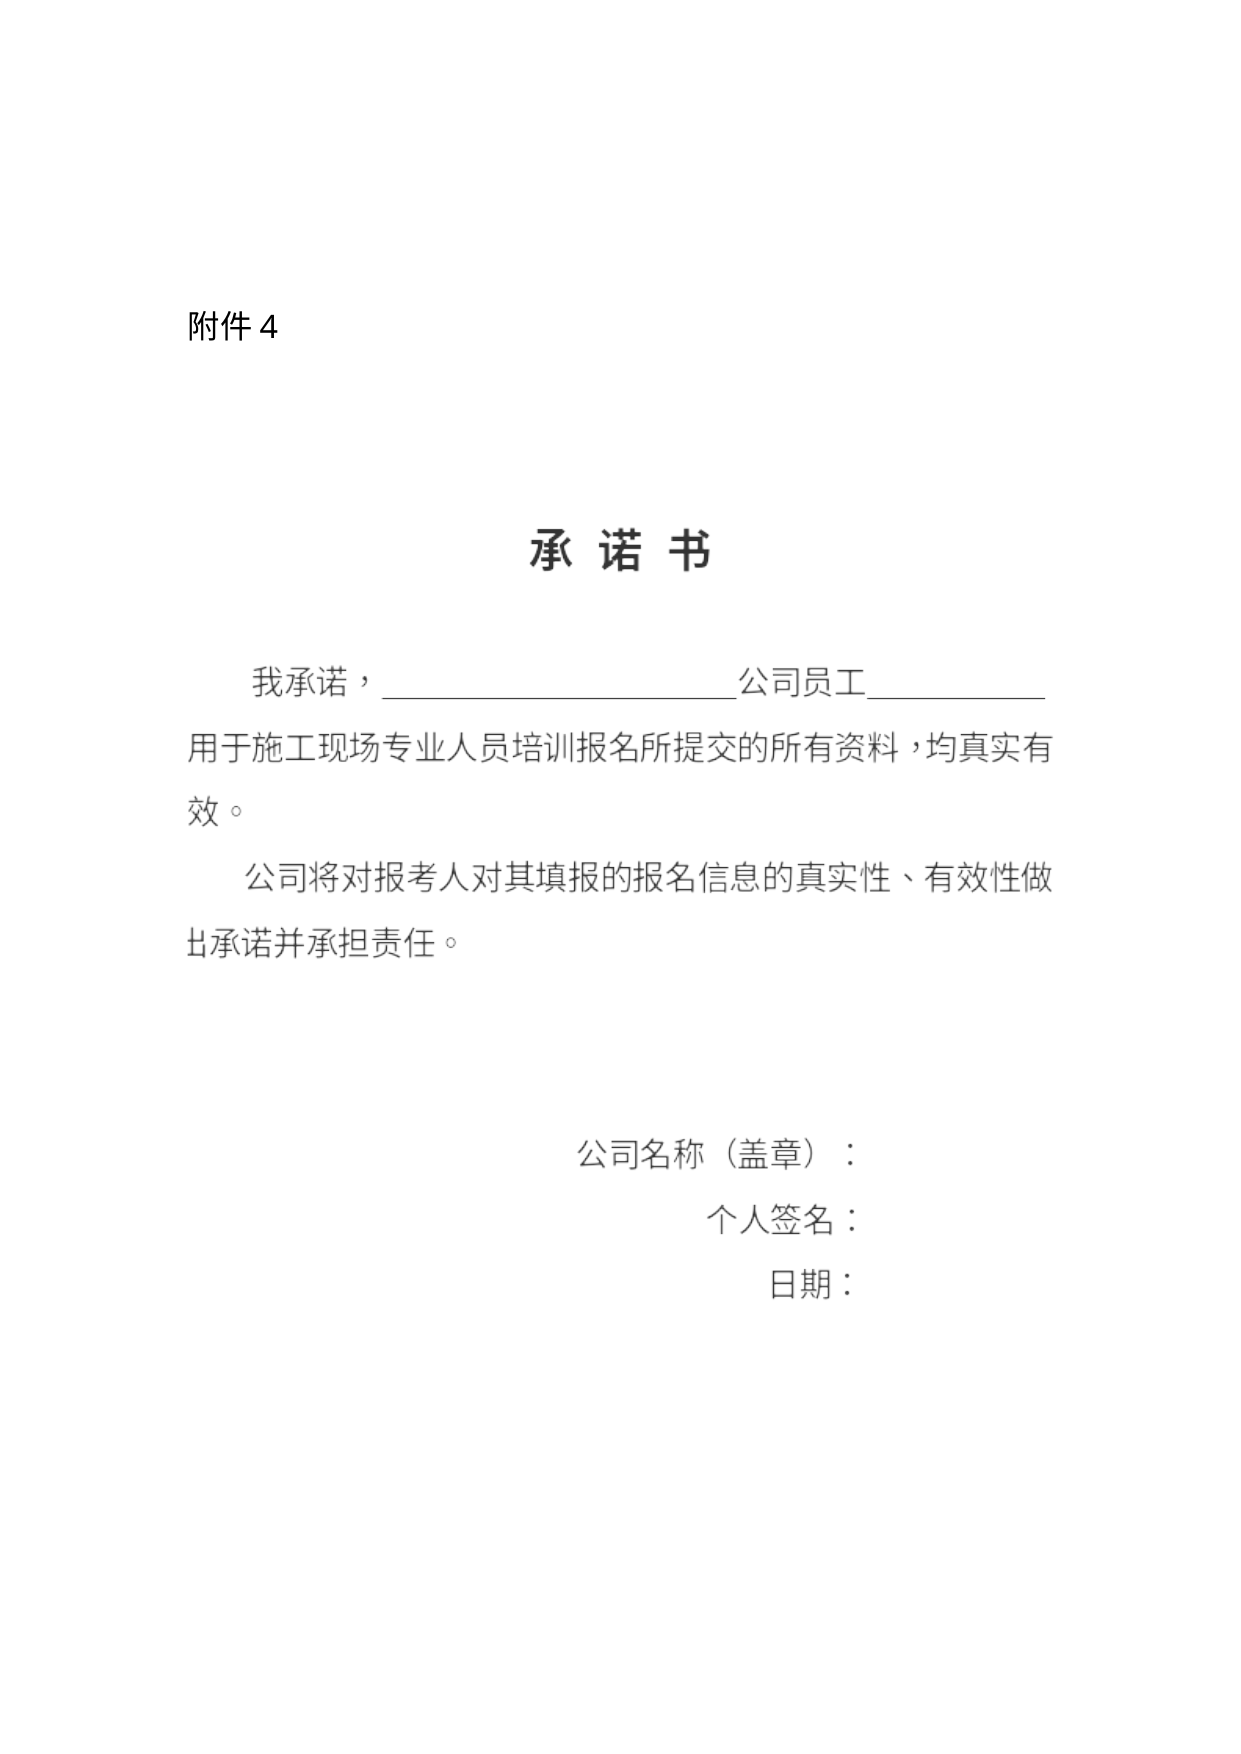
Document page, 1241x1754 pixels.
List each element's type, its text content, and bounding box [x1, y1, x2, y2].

text 附件 4 [187, 292, 1053, 357]
